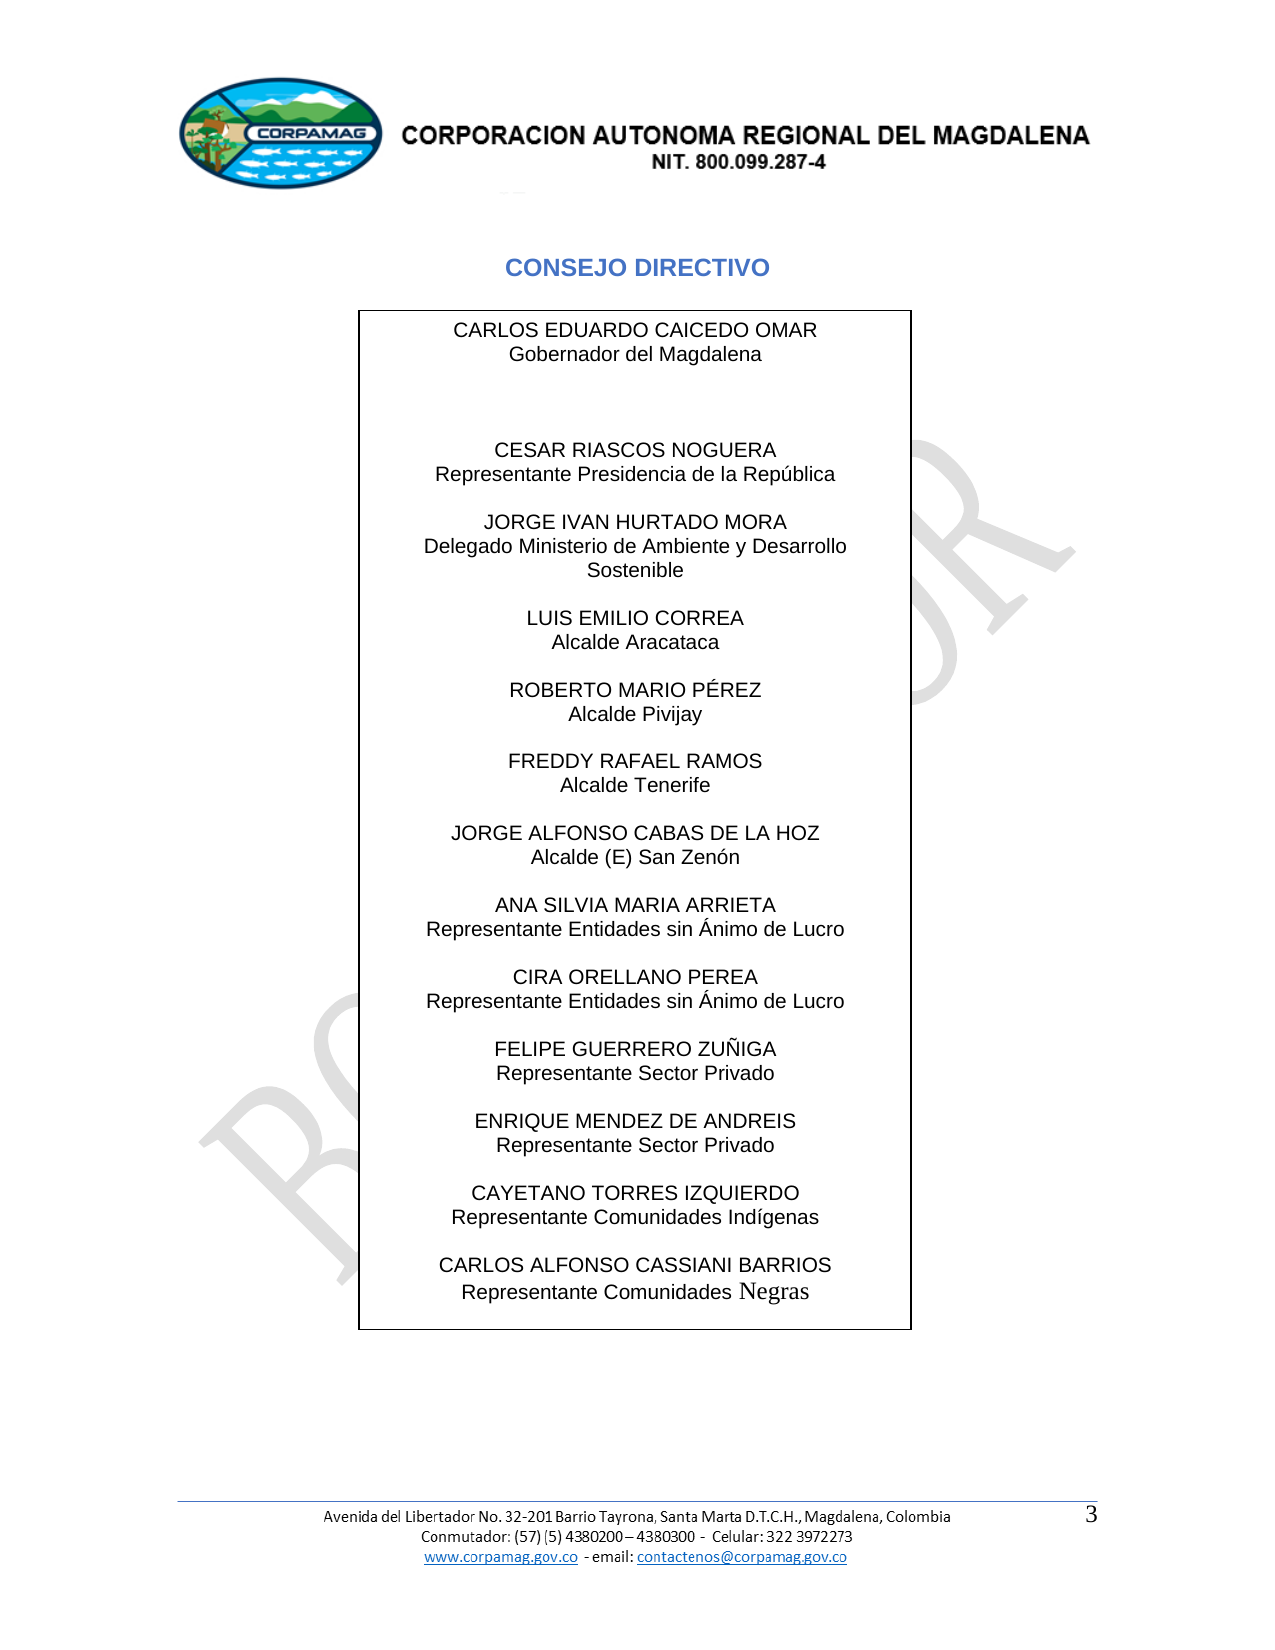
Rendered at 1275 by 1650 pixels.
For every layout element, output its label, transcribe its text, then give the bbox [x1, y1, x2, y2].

text CONSEJO DIRECTIVO [177, 253, 1098, 282]
picture [177, 1498, 1098, 1577]
picture [177, 73, 1098, 196]
